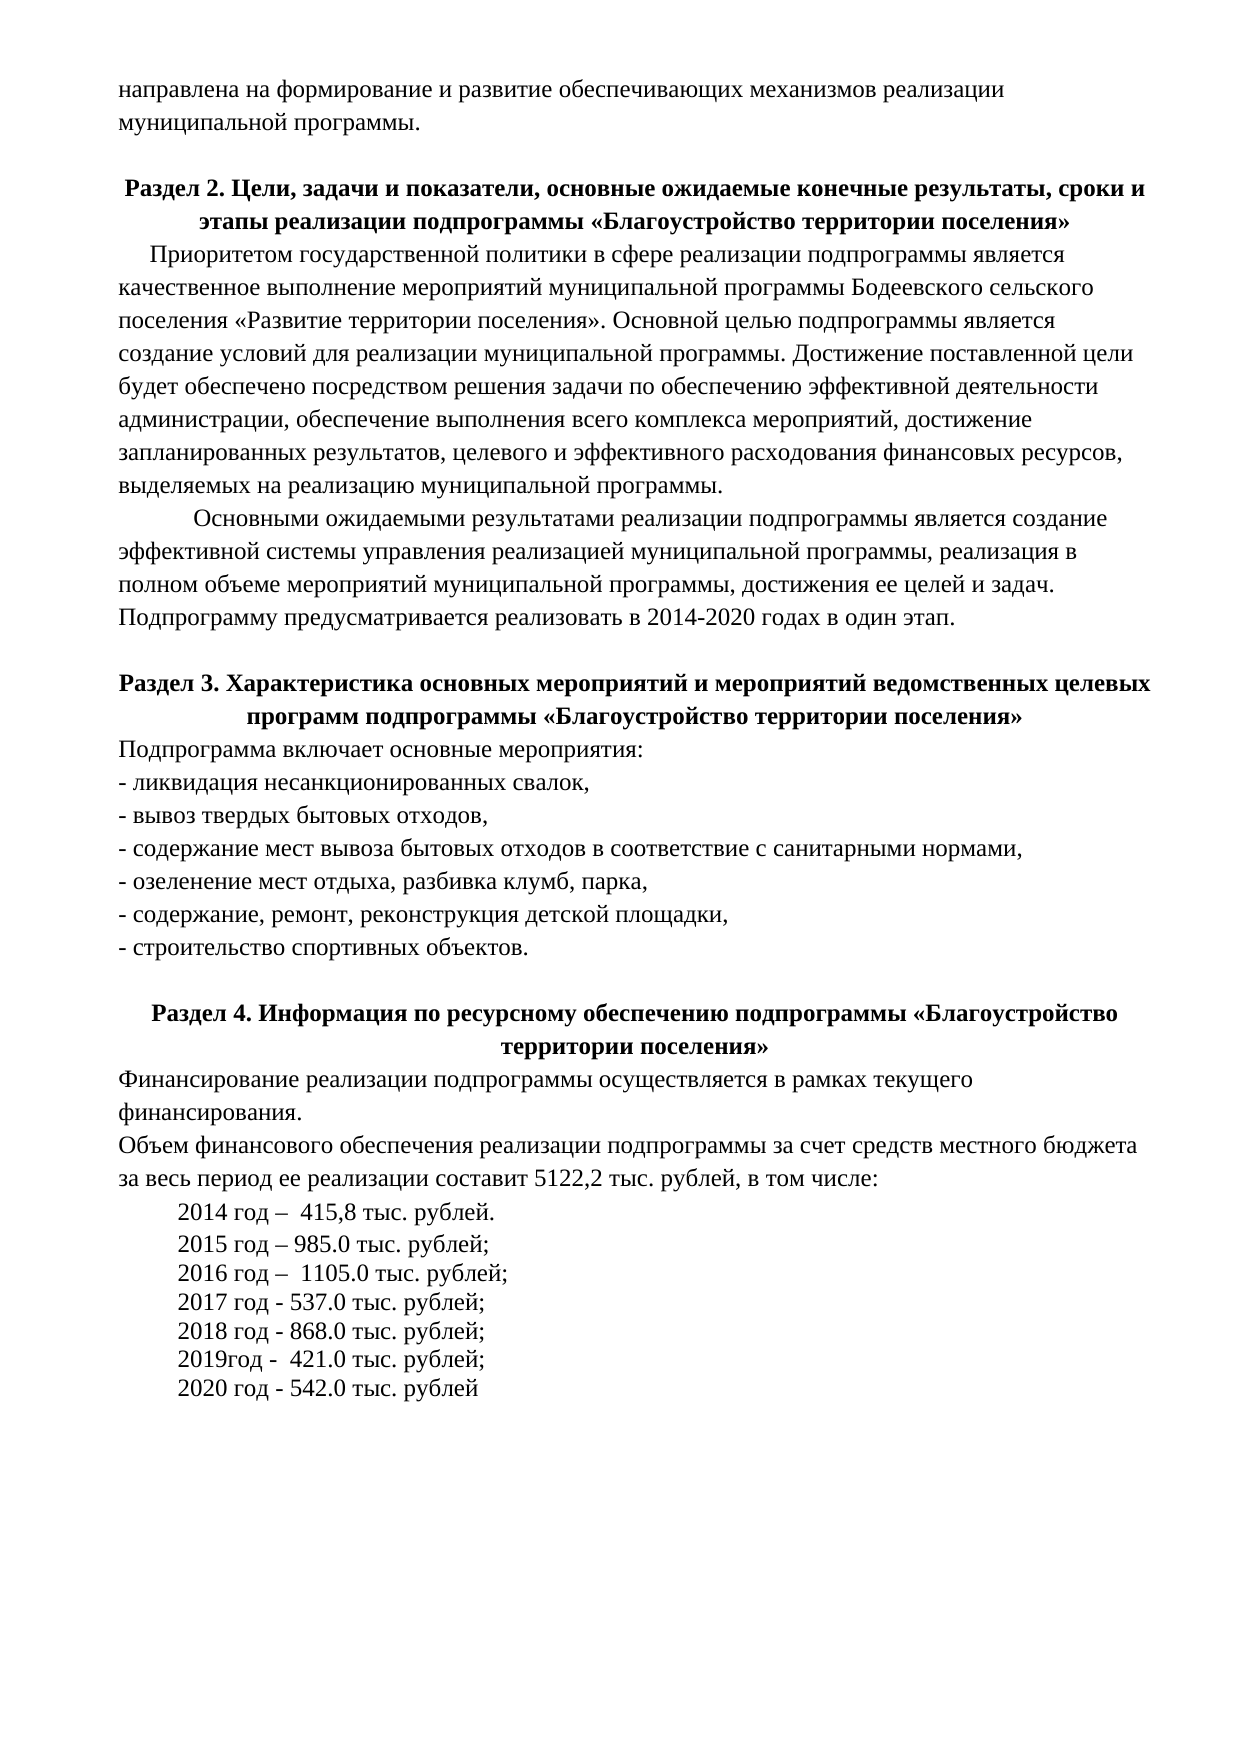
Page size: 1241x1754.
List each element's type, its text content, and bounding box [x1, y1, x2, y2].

text - содержание, ремонт, реконструкция детской площадки, [118, 899, 1152, 928]
text Раздел 3. Характеристика основных мероприятий и мероприятий ведомственных целевых программ подпрограммы «Благоустройство территории поселения» [118, 668, 1152, 730]
text 2018 год - 868.0 тыс. рублей; [118, 1316, 1152, 1344]
text Основными ожидаемыми результатами реализации подпрограммы является создание эффективной системы управления реализацией муниципальной программы, реализация в полном объеме мероприятий муниципальной программы, достижения ее целей и задач. [118, 503, 1152, 598]
text 2015 год – 985.0 тыс. рублей; [118, 1229, 1152, 1258]
text 2019год - 421.0 тыс. рублей; [118, 1344, 1152, 1373]
text 2016 год – 1105.0 тыс. рублей; [118, 1258, 1152, 1287]
text Объем финансового обеспечения реализации подпрограммы за счет средств местного бюджета за весь период ее реализации составит 5122,2 тыс. рублей, в том числе: [118, 1131, 1152, 1192]
text - вывоз твердых бытовых отходов, [118, 800, 1152, 829]
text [118, 74, 1152, 136]
text Раздел 2. Цели, задачи и показатели, основные ожидаемые конечные результаты, сроки и этапы реализации подпрограммы «Благоустройство территории поселения» [118, 173, 1152, 235]
text 2020 год - 542.0 тыс. рублей [118, 1373, 1152, 1402]
text 2017 год - 537.0 тыс. рублей; [118, 1287, 1152, 1316]
text Приоритетом государственной политики в сфере реализации подпрограммы является качественное выполнение мероприятий муниципальной программы Бодеевского сельского поселения «Развитие территории поселения». Основной целью подпрограммы является создание условий для реализации муниципальной программы. Достижение поставленной цели будет обеспечено посредством решения задачи по обеспечению эффективной деятельности администрации, обеспечение выполнения всего комплекса мероприятий, достижение запланированных результатов, целевого и эффективного расходования финансовых ресурсов, выделяемых на реализацию муниципальной программы. [118, 239, 1152, 499]
text - содержание мест вывоза бытовых отходов в соответствие с санитарными нормами, [118, 833, 1152, 862]
text - озеленение мест отдыха, разбивка клумб, парка, [118, 866, 1152, 895]
text 2014 год – 415,8 тыс. рублей. [118, 1197, 1152, 1225]
text Раздел 4. Информация по ресурсному обеспечению подпрограммы «Благоустройство территории поселения» [118, 998, 1152, 1060]
text - строительство спортивных объектов. [118, 932, 1152, 961]
text Финансирование реализации подпрограммы осуществляется в рамках текущего финансирования. [118, 1064, 1152, 1126]
text Подпрограмму предусматривается реализовать в 2014-2020 годах в один этап. [118, 602, 1152, 631]
text Подпрограмма включает основные мероприятия: [118, 734, 1152, 763]
text - ликвидация несанкционированных свалок, [118, 767, 1152, 796]
